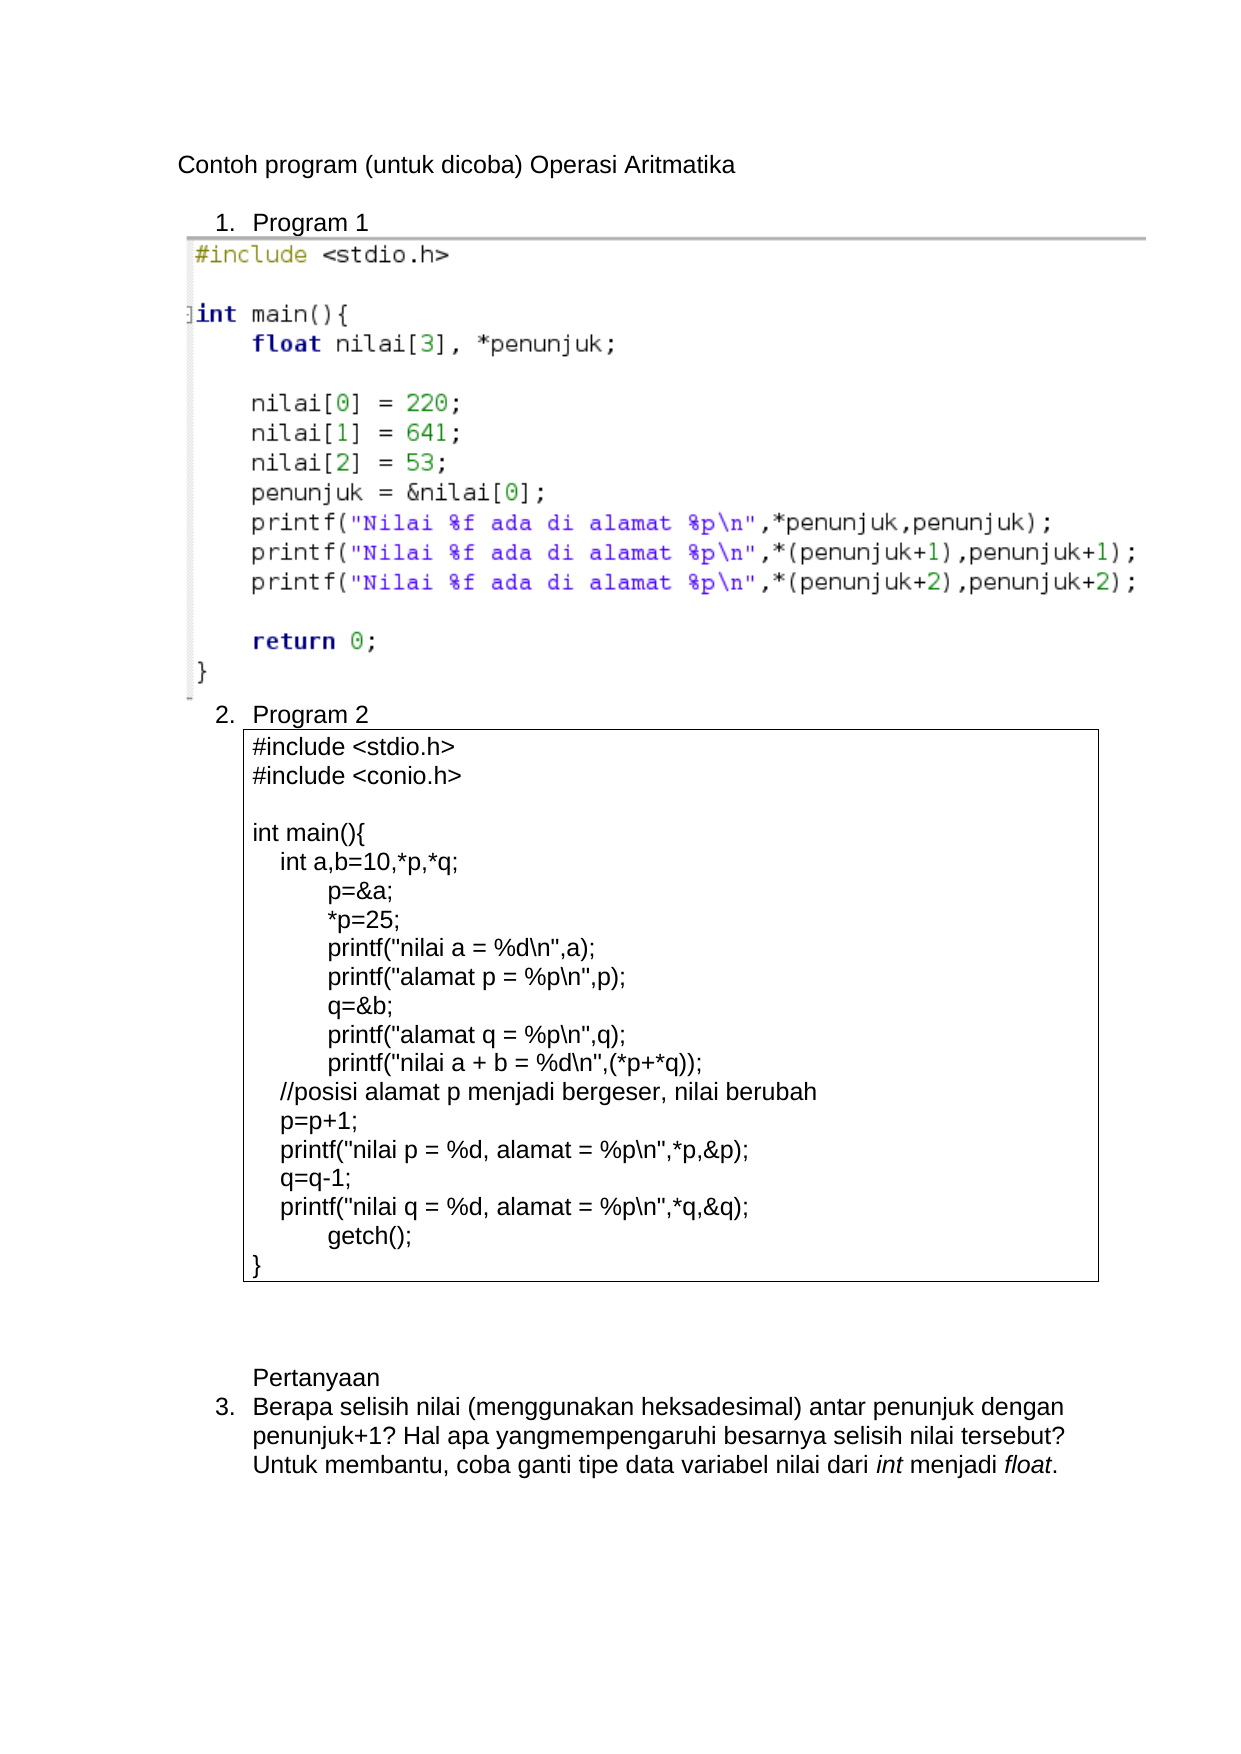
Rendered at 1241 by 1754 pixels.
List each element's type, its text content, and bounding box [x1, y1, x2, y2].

text //posisi alamat p menjadi bergeser, nilai berubah [244, 1074, 1098, 1103]
text printf("alamat q = %p\n",q); [244, 1017, 1098, 1045]
list Program 2 [215, 701, 1090, 729]
text printf("nilai a + b = %d\n",(*p+*q)); [244, 1045, 1098, 1074]
text printf("alamat p = %p\n",p); [244, 959, 1098, 988]
text printf("nilai p = %d, alamat = %p\n",*p,&p); [244, 1132, 1098, 1160]
text printf("nilai q = %d, alamat = %p\n",*q,&q); [244, 1189, 1098, 1218]
picture [186, 236, 1146, 701]
text } [244, 1247, 1098, 1281]
text printf("nilai a = %d\n",a); [244, 930, 1098, 959]
list Program 1 [215, 207, 1090, 236]
text #include <stdio.h> [244, 730, 1098, 758]
list Berapa selisih nilai (menggunakan heksadesimal) antar penunjuk dengan penunjuk+1? Hal apa yangmempengaruhi besarnya selisih nilai tersebut? Untuk membantu, coba ganti tipe data variabel nilai dari int menjadi float. [215, 1392, 1090, 1478]
text *p=25; [244, 902, 1098, 930]
text int a,b=10,*p,*q; [244, 844, 1098, 873]
list Pertanyaan [252, 1363, 1090, 1392]
text q=q-1; [244, 1160, 1098, 1189]
text Contoh program (untuk dicoba) Operasi Aritmatika [177, 150, 1090, 179]
text getch(); [244, 1218, 1098, 1247]
text p=&a; [244, 873, 1098, 902]
text int main(){ [244, 815, 1098, 844]
text p=p+1; [244, 1103, 1098, 1132]
text #include <conio.h> [244, 758, 1098, 790]
text q=&b; [244, 988, 1098, 1017]
